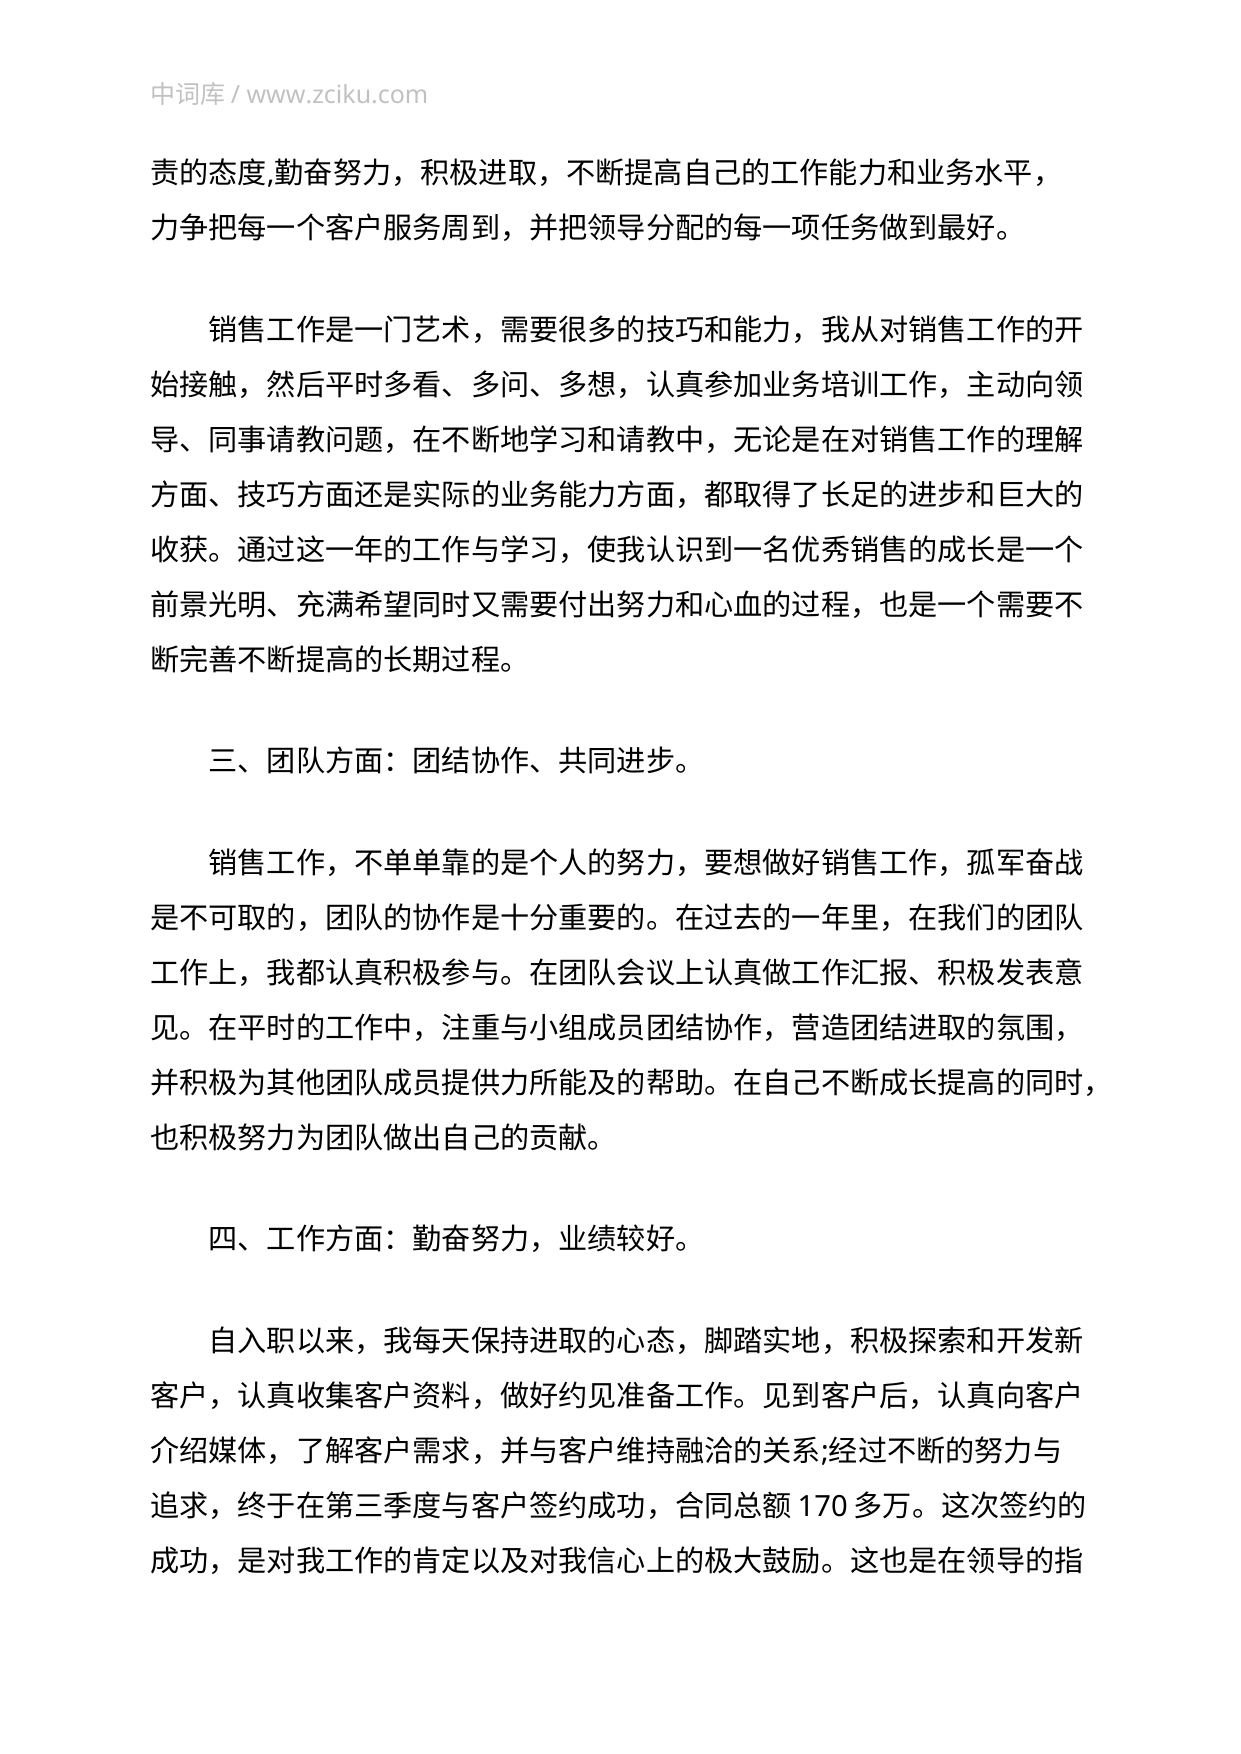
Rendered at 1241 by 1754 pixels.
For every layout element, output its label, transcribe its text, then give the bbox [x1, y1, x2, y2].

text 销售工作，不单单靠的是个人的努力，要想做好销售工作，孤军奋战是不可取的，团队的协作是十分重要的。在过去的一年里，在我们的团队工作上，我都认真积极参与。在团队会议上认真做工作汇报、积极发表意见。在平时的工作中，注重与小组成员团结协作，营造团结进取的氛围，并积极为其他团队成员提供力所能及的帮助。在自己不断成长提高的同时，也积极努力为团队做出自己的贡献。 [150, 840, 1090, 1156]
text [150, 1318, 1090, 1580]
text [150, 150, 1090, 247]
text 销售工作是一门艺术，需要很多的技巧和能力，我从对销售工作的开始接触，然后平时多看、多问、多想，认真参加业务培训工作，主动向领导、同事请教问题，在不断地学习和请教中，无论是在对销售工作的理解方面、技巧方面还是实际的业务能力方面，都取得了长足的进步和巨大的收获。通过这一年的工作与学习，使我认识到一名优秀销售的成长是一个前景光明、充满希望同时又需要付出努力和心血的过程，也是一个需要不断完善不断提高的长期过程。 [150, 307, 1090, 678]
text 三、团队方面：团结协作、共同进步。 [150, 738, 1090, 780]
text 四、工作方面：勤奋努力，业绩较好。 [150, 1216, 1090, 1258]
